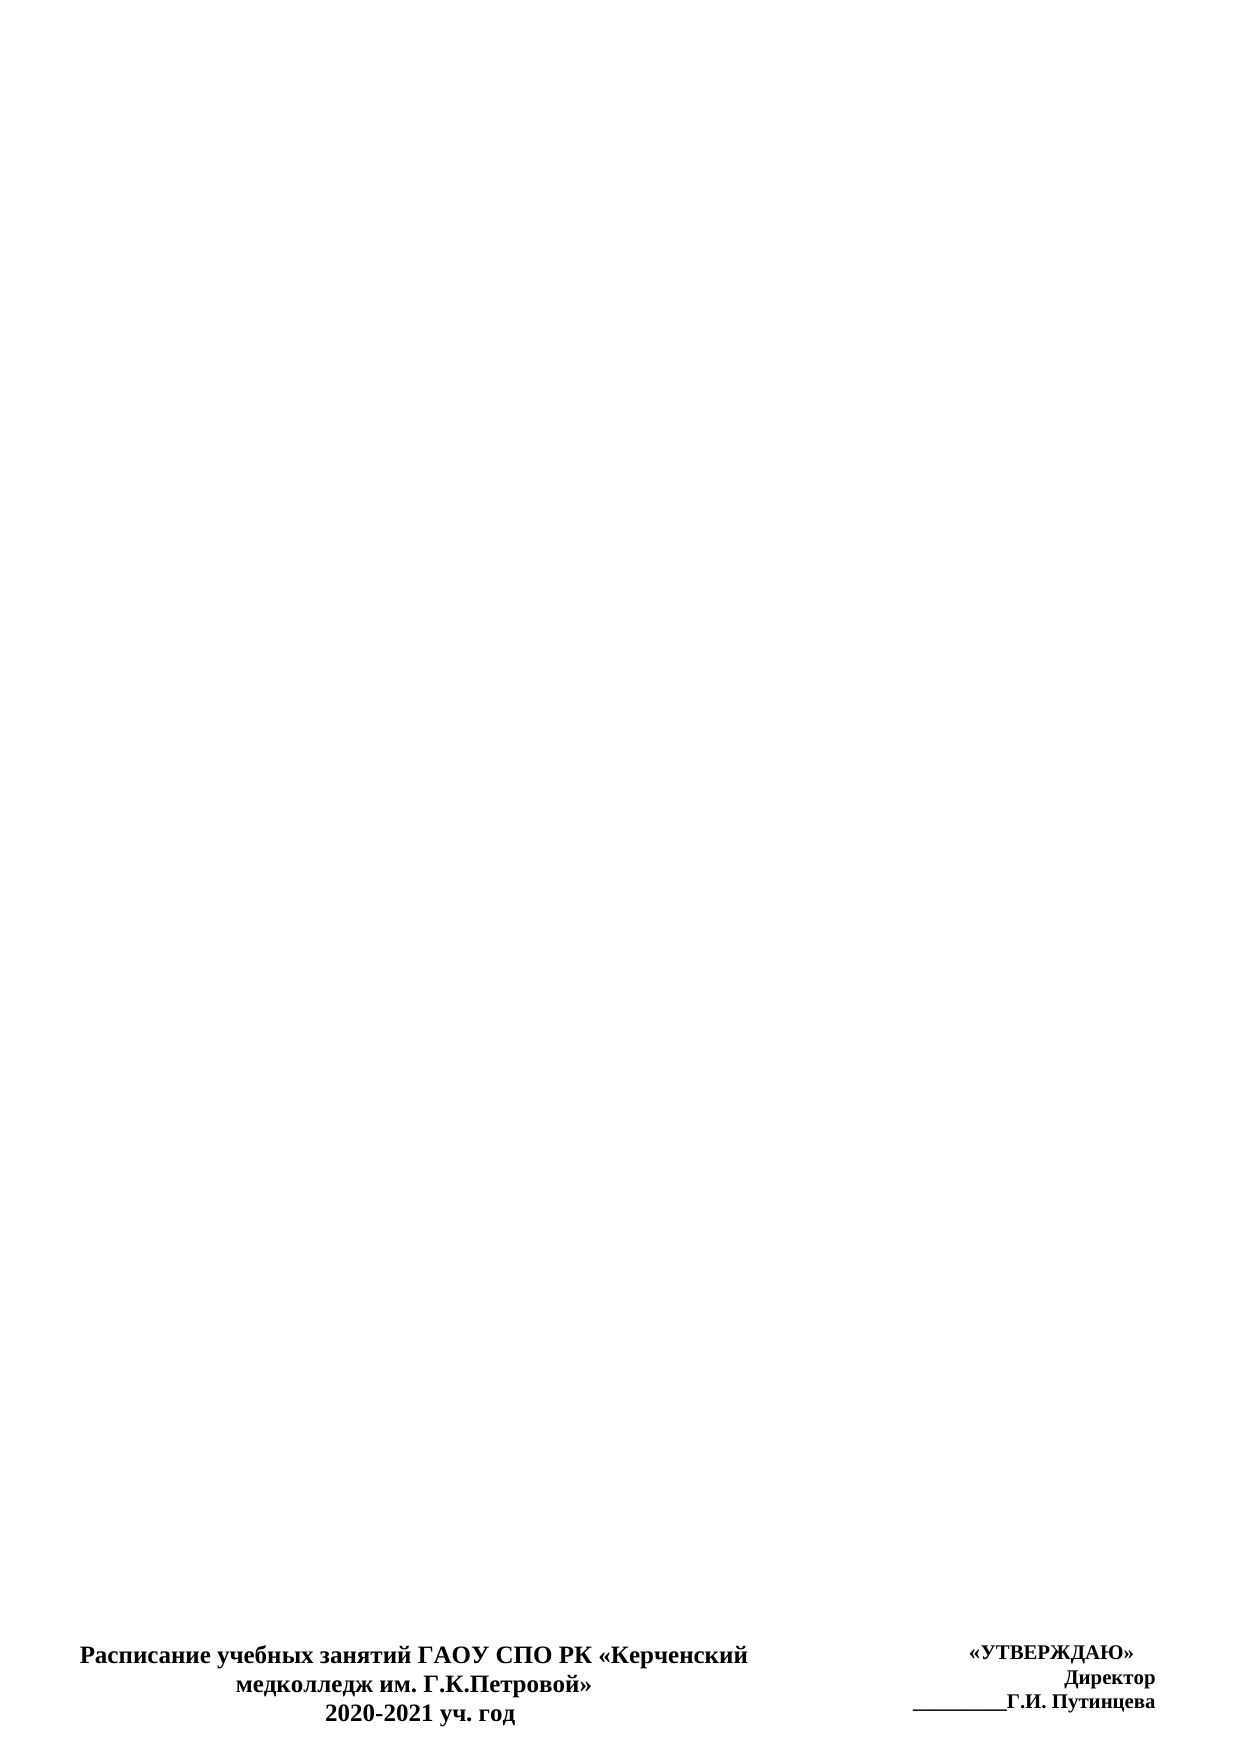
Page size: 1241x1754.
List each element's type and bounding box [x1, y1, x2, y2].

table_cell [769, 30, 1167, 1727]
table_cell [59, 30, 769, 1727]
